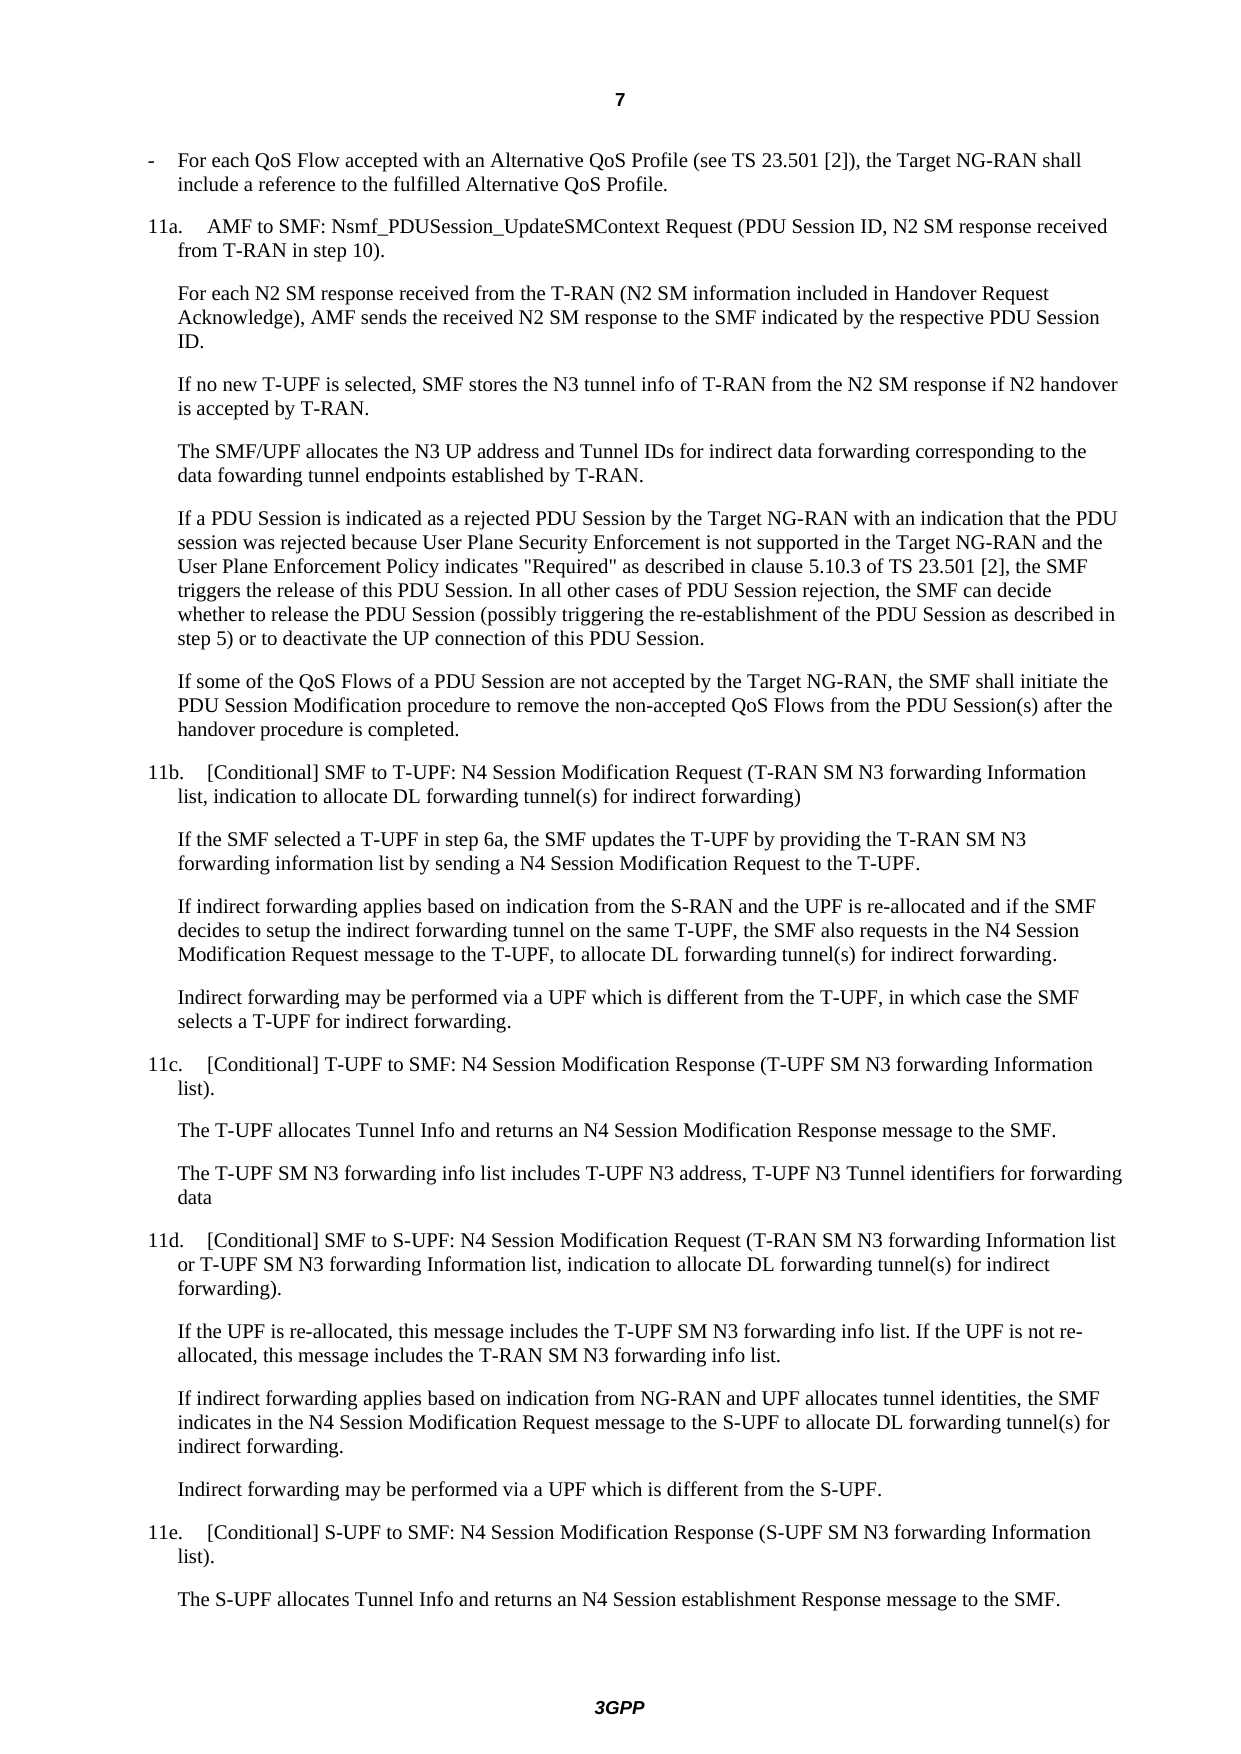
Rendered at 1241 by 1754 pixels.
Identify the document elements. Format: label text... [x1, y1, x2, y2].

text For each N2 SM response received from the T-RAN (N2 SM information included in Handover Request Acknowledge), AMF sends the received N2 SM response to the SMF indicated by the respective PDU Session ID. [148, 281, 1122, 353]
text 11a. AMF to SMF: Nsmf_PDUSession_UpdateSMContext Request (PDU Session ID, N2 SM response received from T-RAN in step 10). [148, 214, 1122, 262]
text 11d. [Conditional] SMF to S-UPF: N4 Session Modification Request (T-RAN SM N3 forwarding Information list or T-UPF SM N3 forwarding Information list, indication to allocate DL forwarding tunnel(s) for indirect forwarding). [148, 1228, 1122, 1300]
text Indirect forwarding may be performed via a UPF which is different from the T-UPF, in which case the SMF selects a T-UPF for indirect forwarding. [148, 985, 1122, 1033]
text If some of the QoS Flows of a PDU Session are not accepted by the Target NG-RAN, the SMF shall initiate the PDU Session Modification procedure to remove the non-accepted QoS Flows from the PDU Session(s) after the handover procedure is completed. [148, 669, 1122, 741]
text - For each QoS Flow accepted with an Alternative QoS Profile (see TS 23.501 [2]), the Target NG-RAN shall include a reference to the fulfilled Alternative QoS Profile. [148, 147, 1122, 196]
text 11e. [Conditional] S-UPF to SMF: N4 Session Modification Response (S-UPF SM N3 forwarding Information list). [148, 1520, 1122, 1568]
text The T-UPF SM N3 forwarding info list includes T-UPF N3 address, T-UPF N3 Tunnel identifiers for forwarding data [148, 1161, 1122, 1209]
text The T-UPF allocates Tunnel Info and returns an N4 Session Modification Response message to the SMF. [148, 1118, 1122, 1142]
text If the SMF selected a T-UPF in step 6a, the SMF updates the T-UPF by providing the T-RAN SM N3 forwarding information list by sending a N4 Session Modification Request to the T-UPF. [148, 827, 1122, 875]
text 11c. [Conditional] T-UPF to SMF: N4 Session Modification Response (T-UPF SM N3 forwarding Information list). [148, 1052, 1122, 1100]
text The SMF/UPF allocates the N3 UP address and Tunnel IDs for indirect data forwarding corresponding to the data fowarding tunnel endpoints established by T-RAN. [148, 439, 1122, 487]
text If a PDU Session is indicated as a rejected PDU Session by the Target NG-RAN with an indication that the PDU session was rejected because User Plane Security Enforcement is not supported in the Target NG-RAN and the User Plane Enforcement Policy indicates "Required" as described in clause 5.10.3 of TS 23.501 [2], the SMF triggers the release of this PDU Session. In all other cases of PDU Session rejection, the SMF can decide whether to release the PDU Session (possibly triggering the re-establishment of the PDU Session as described in step 5) or to deactivate the UP connection of this PDU Session. [148, 506, 1122, 650]
text If no new T-UPF is selected, SMF stores the N3 tunnel info of T-RAN from the N2 SM response if N2 handover is accepted by T-RAN. [148, 372, 1122, 420]
text Indirect forwarding may be performed via a UPF which is different from the S-UPF. [148, 1477, 1122, 1501]
text If indirect forwarding applies based on indication from the S-RAN and the UPF is re-allocated and if the SMF decides to setup the indirect forwarding tunnel on the same T-UPF, the SMF also requests in the N4 Session Modification Request message to the T-UPF, to allocate DL forwarding tunnel(s) for indirect forwarding. [148, 894, 1122, 966]
text 11b. [Conditional] SMF to T-UPF: N4 Session Modification Request (T-RAN SM N3 forwarding Information list, indication to allocate DL forwarding tunnel(s) for indirect forwarding) [148, 760, 1122, 808]
text If indirect forwarding applies based on indication from NG-RAN and UPF allocates tunnel identities, the SMF indicates in the N4 Session Modification Request message to the S-UPF to allocate DL forwarding tunnel(s) for indirect forwarding. [148, 1386, 1122, 1458]
text If the UPF is re-allocated, this message includes the T-UPF SM N3 forwarding info list. If the UPF is not re-allocated, this message includes the T-RAN SM N3 forwarding info list. [148, 1319, 1122, 1367]
text The S-UPF allocates Tunnel Info and returns an N4 Session establishment Response message to the SMF. [148, 1587, 1122, 1611]
